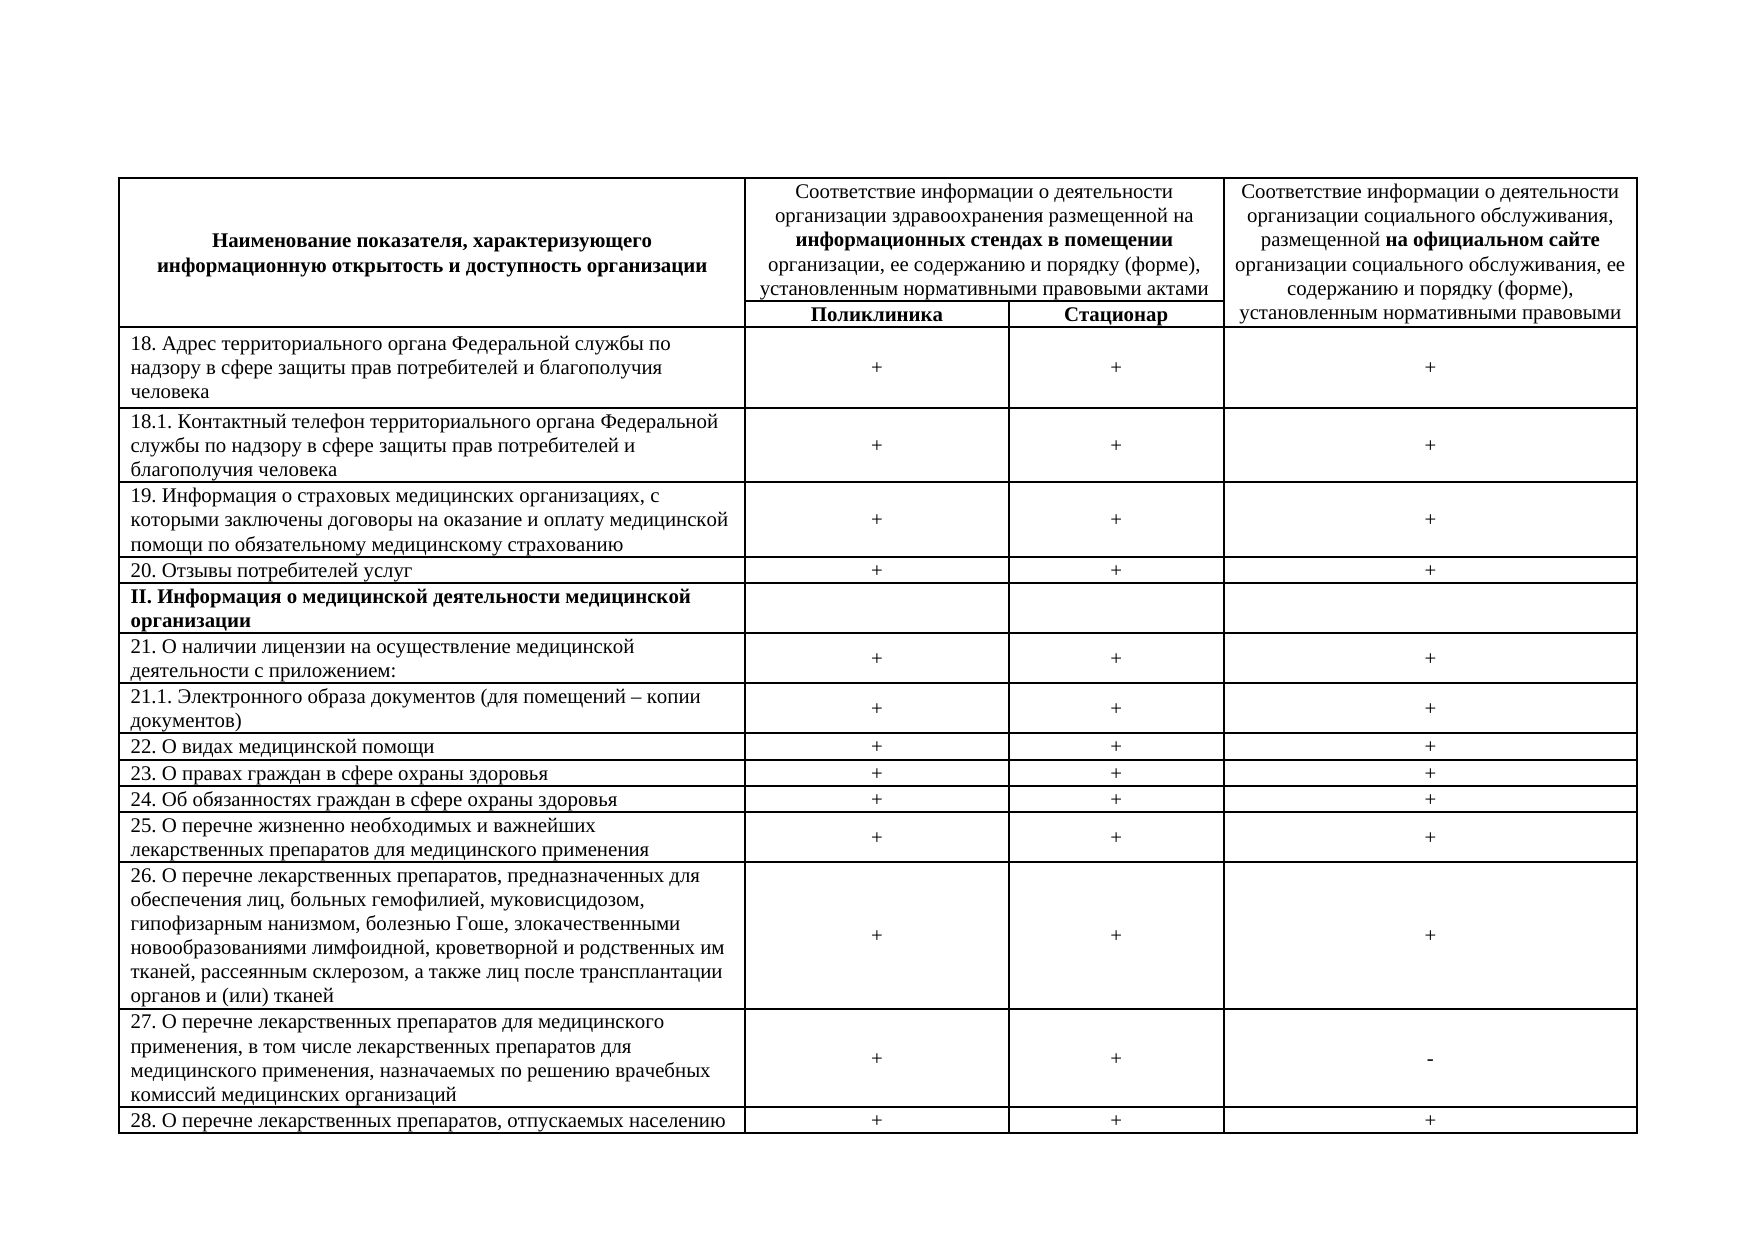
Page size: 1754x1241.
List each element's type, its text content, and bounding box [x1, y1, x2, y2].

table_cell 19. Информация о страховых медицинских организациях, с которыми заключены договоры на оказание и оплату медицинской помощи по обязательному медицинскому страхованию [120, 483, 744, 556]
table_cell [1010, 584, 1223, 632]
table_cell + [1010, 863, 1223, 1007]
table_cell Стационар [1010, 302, 1223, 326]
table_cell + [1010, 1108, 1223, 1132]
table_cell + [1010, 761, 1223, 784]
table_cell + [1010, 684, 1223, 732]
table_cell + [746, 863, 1008, 1007]
table_cell 23. О правах граждан в сфере охраны здоровья [120, 761, 744, 784]
table_cell + [1225, 813, 1636, 861]
table_cell + [746, 813, 1008, 861]
table_cell + [746, 1010, 1008, 1106]
table_cell 21. О наличии лицензии на осуществление медицинской деятельности с приложением: [120, 634, 744, 682]
table_cell + [746, 734, 1008, 758]
table_cell 25. О перечне жизненно необходимых и важнейших лекарственных препаратов для медицинского применения [120, 813, 744, 861]
table_cell + [746, 483, 1008, 556]
table_cell + [1225, 863, 1636, 1007]
table_header Соответствие информации о деятельности организации здравоохранения размещенной на информационных стендах в помещении организации, ее содержанию и порядку (форме), установленным нормативными правовыми актами [746, 179, 1223, 299]
table_cell 21.1. Электронного образа документов (для помещений – копии документов) [120, 684, 744, 732]
table_cell + [746, 787, 1008, 811]
table_cell + [1010, 634, 1223, 682]
table_cell + [746, 634, 1008, 682]
table_cell + [746, 409, 1008, 481]
table_cell 24. Об обязанностях граждан в сфере охраны здоровья [120, 787, 744, 811]
table_cell + [1010, 483, 1223, 556]
table_cell + [1225, 409, 1636, 481]
table_cell + [1225, 734, 1636, 758]
table_cell + [1010, 409, 1223, 481]
table_cell + [1010, 734, 1223, 758]
table_cell + [1010, 813, 1223, 861]
table_cell + [1225, 1108, 1636, 1132]
table_cell + [1010, 1010, 1223, 1106]
table_cell + [1225, 483, 1636, 556]
table_header Наименование показателя, характеризующего информационную открытость и доступность организации [120, 179, 744, 326]
table_cell + [746, 558, 1008, 582]
table_cell 18. Адрес территориального органа Федеральной службы по надзору в сфере защиты прав потребителей и благополучия человека [120, 328, 744, 407]
table_cell - [1225, 1010, 1636, 1106]
table_cell + [746, 684, 1008, 732]
table_cell 20. Отзывы потребителей услуг [120, 558, 744, 582]
table_cell + [746, 1108, 1008, 1132]
table_cell + [1225, 761, 1636, 784]
table_cell 22. О видах медицинской помощи [120, 734, 744, 758]
table_cell + [1010, 787, 1223, 811]
table_cell + [746, 328, 1008, 407]
table_cell 27. О перечне лекарственных препаратов для медицинского применения, в том числе лекарственных препаратов для медицинского применения, назначаемых по решению врачебных комиссий медицинских организаций [120, 1010, 744, 1106]
table_cell + [746, 761, 1008, 784]
table_cell 26. О перечне лекарственных препаратов, предназначенных для обеспечения лиц, больных гемофилией, муковисцидозом, гипофизарным нанизмом, болезнью Гоше, злокачественными новообразованиями лимфоидной, кроветворной и родственных им тканей, рассеянным склерозом, а также лиц после трансплантации органов и (или) тканей [120, 863, 744, 1007]
table_cell + [1225, 558, 1636, 582]
table_cell + [1225, 634, 1636, 682]
table_header Соответствие информации о деятельности организации социального обслуживания, размещенной на официальном сайте организации социального обслуживания, ее содержанию и порядку (форме), установленным нормативными правовыми актами [1225, 179, 1636, 326]
table_cell + [1010, 558, 1223, 582]
table_cell + [1010, 328, 1223, 407]
table_cell II. Информация о медицинской деятельности медицинской организации [120, 584, 744, 632]
table_cell + [1225, 787, 1636, 811]
table_cell [1225, 584, 1636, 632]
table_cell 18.1. Контактный телефон территориального органа Федеральной службы по надзору в сфере защиты прав потребителей и благополучия человека [120, 409, 744, 481]
table_cell + [1225, 328, 1636, 407]
table_cell + [1225, 684, 1636, 732]
table_cell [746, 584, 1008, 632]
table_cell Поликлиника [746, 302, 1008, 326]
